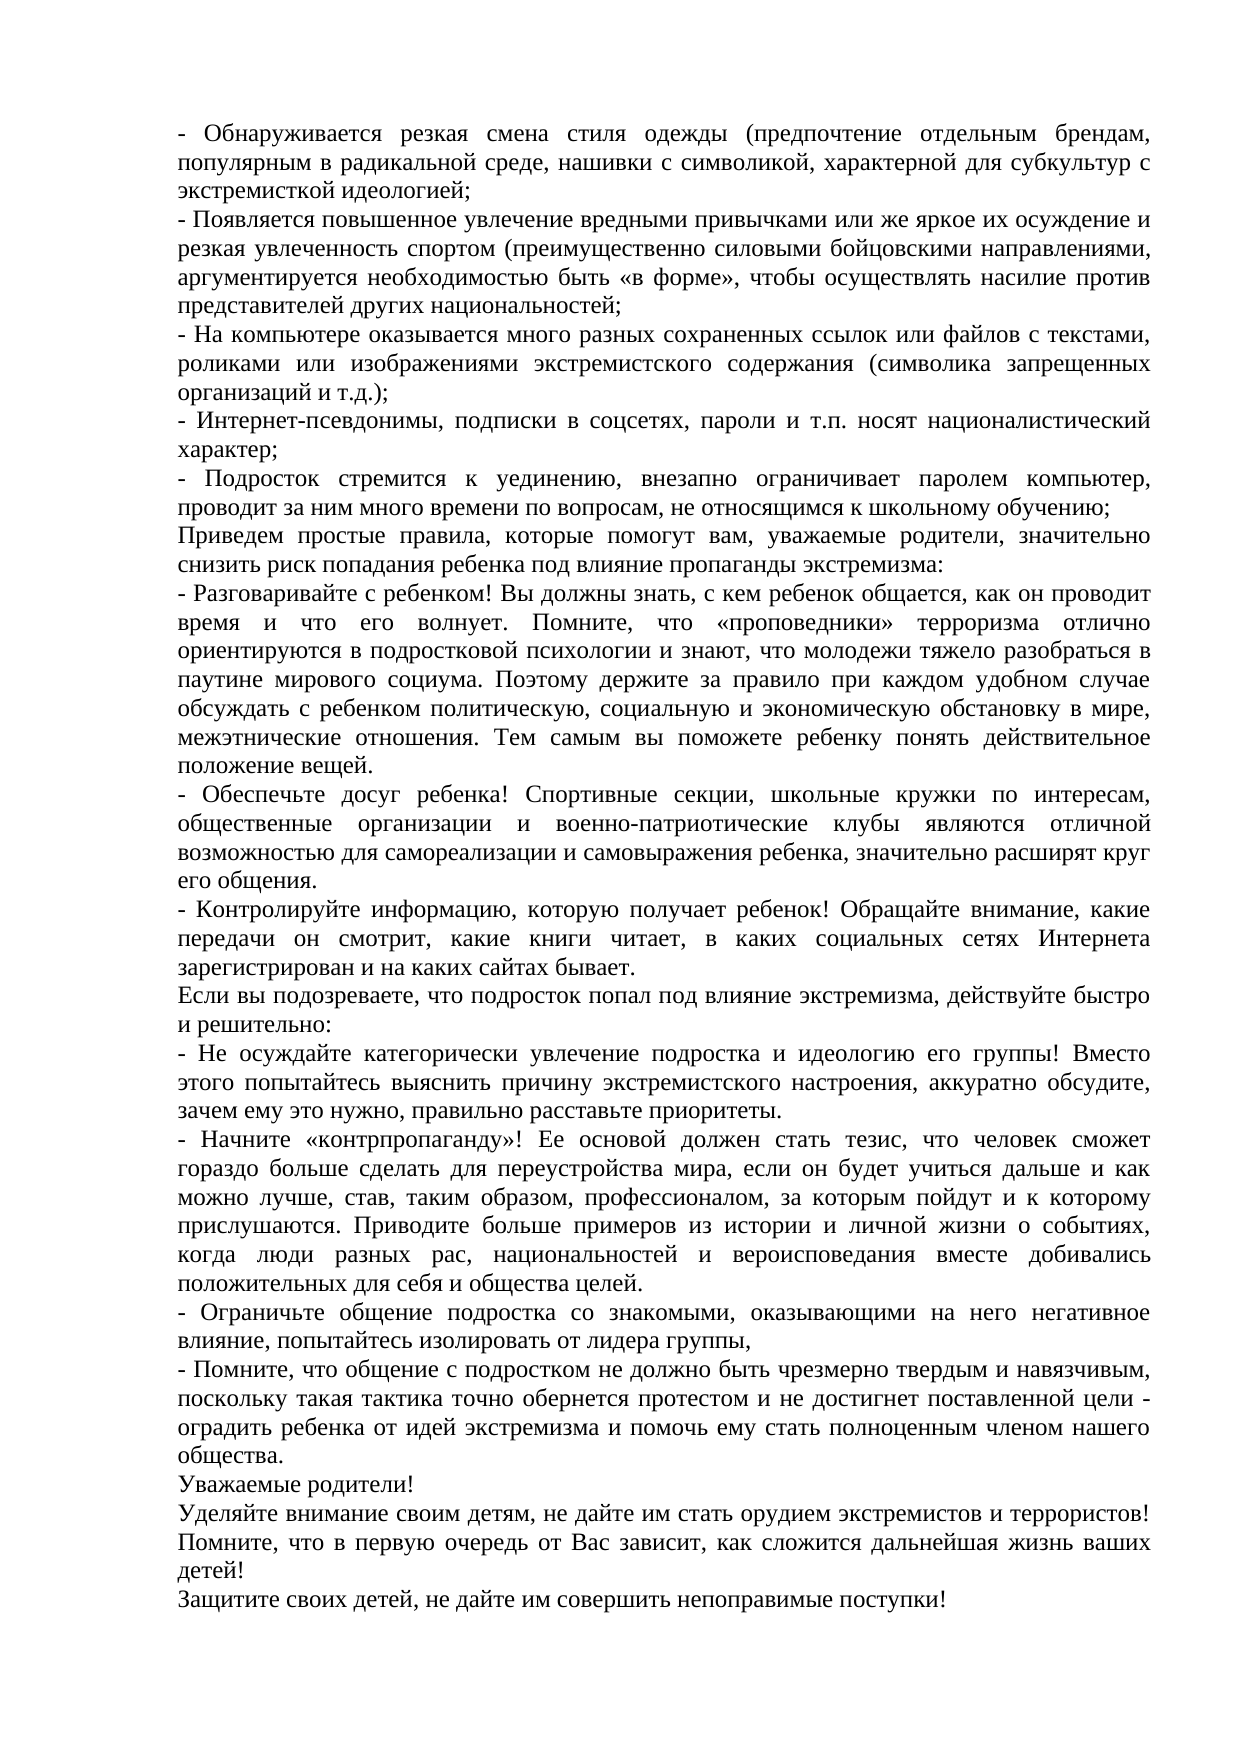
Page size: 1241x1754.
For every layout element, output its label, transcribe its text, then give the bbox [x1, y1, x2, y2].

text - Начните «контрпропаганду»! Ее основой должен стать тезис, что человек сможет гораздо больше сделать для переустройства мира, если он будет учиться дальше и как можно лучше, став, таким образом, профессионалом, за которым пойдут и к которому прислушаются. Приводите больше примеров из истории и личной жизни о событиях, когда люди разных рас, национальностей и вероисповедания вместе добивались положительных для себя и общества целей. [177, 1124, 1152, 1297]
text - Обнаруживается резкая смена стиля одежды (предпочтение отдельным брендам, популярным в радикальной среде, нашивки с символикой, характерной для субкультур с экстремисткой идеологией; [177, 118, 1152, 204]
text Уделяйте внимание своим детям, не дайте им стать орудием экстремистов и террористов! Помните, что в первую очередь от Вас зависит, как сложится дальнейшая жизнь ваших детей! [177, 1498, 1152, 1584]
text Если вы подозреваете, что подросток попал под влияние экстремизма, действуйте быстро и решительно: [177, 981, 1152, 1038]
text - Подросток стремится к уединению, внезапно ограничивает паролем компьютер, проводит за ним много времени по вопросам, не относящимся к школьному обучению; [177, 463, 1152, 521]
text - На компьютере оказывается много разных сохраненных ссылок или файлов с текстами, роликами или изображениями экстремистского содержания (символика запрещенных организаций и т.д.); [177, 319, 1152, 406]
text - Разговаривайте с ребенком! Вы должны знать, с кем ребенок общается, как он проводит время и что его волнует. Помните, что «проповедники» терроризма отлично ориентируются в подростковой психологии и знают, что молодежи тяжело разобраться в паутине мирового социума. Поэтому держите за правило при каждом удобном случае обсуждать с ребенком политическую, социальную и экономическую обстановку в мире, межэтнические отношения. Тем самым вы поможете ребенку понять действительное положение вещей. [177, 578, 1152, 779]
text - Интернет-псевдонимы, подписки в соцсетях, пароли и т.п. носят националистический характер; [177, 406, 1152, 463]
text - Ограничьте общение подростка со знакомыми, оказывающими на него негативное влияние, попытайтесь изолировать от лидера группы, [177, 1297, 1152, 1354]
text Уважаемые родители! [177, 1469, 1152, 1498]
text - Помните, что общение с подростком не должно быть чрезмерно твердым и навязчивым, поскольку такая тактика точно обернется протестом и не достигнет поставленной цели - оградить ребенка от идей экстремизма и помочь ему стать полноценным членом нашего общества. [177, 1354, 1152, 1469]
text Приведем простые правила, которые помогут вам, уважаемые родители, значительно снизить риск попадания ребенка под влияние пропаганды экстремизма: [177, 521, 1152, 578]
text Защитите своих детей, не дайте им совершить непоправимые поступки! [177, 1584, 1152, 1613]
text - Появляется повышенное увлечение вредными привычками или же яркое их осуждение и резкaя увлеченность спортом (преимущественно силовыми бойцовскими направлениями, аргументируется необходимостью быть «в форме», чтобы осуществлять насилие против представителей других национальностей; [177, 204, 1152, 319]
text - Не осуждайте категорически увлечение подростка и идеологию его группы! Вместо этого попытайтесь выяснить причину экстремистского настроения, аккуратно обсудите, зачем ему это нужно, правильно расставьте приоритеты. [177, 1038, 1152, 1124]
text - Контролируйте информацию, которую получает ребенок! Обращайте внимание, какие передачи он смотрит, какие книги читает, в каких социальных сетях Интернета зарегистрирован и на каких сайтах бывает. [177, 894, 1152, 981]
text - Обеспечьте досуг ребенка! Спортивные секции, школьные кружки по интересам, общественные организации и военно-патриотические клубы являются отличной возможностью для самореализации и самовыражения ребенка, значительно расширят круг его общения. [177, 779, 1152, 894]
